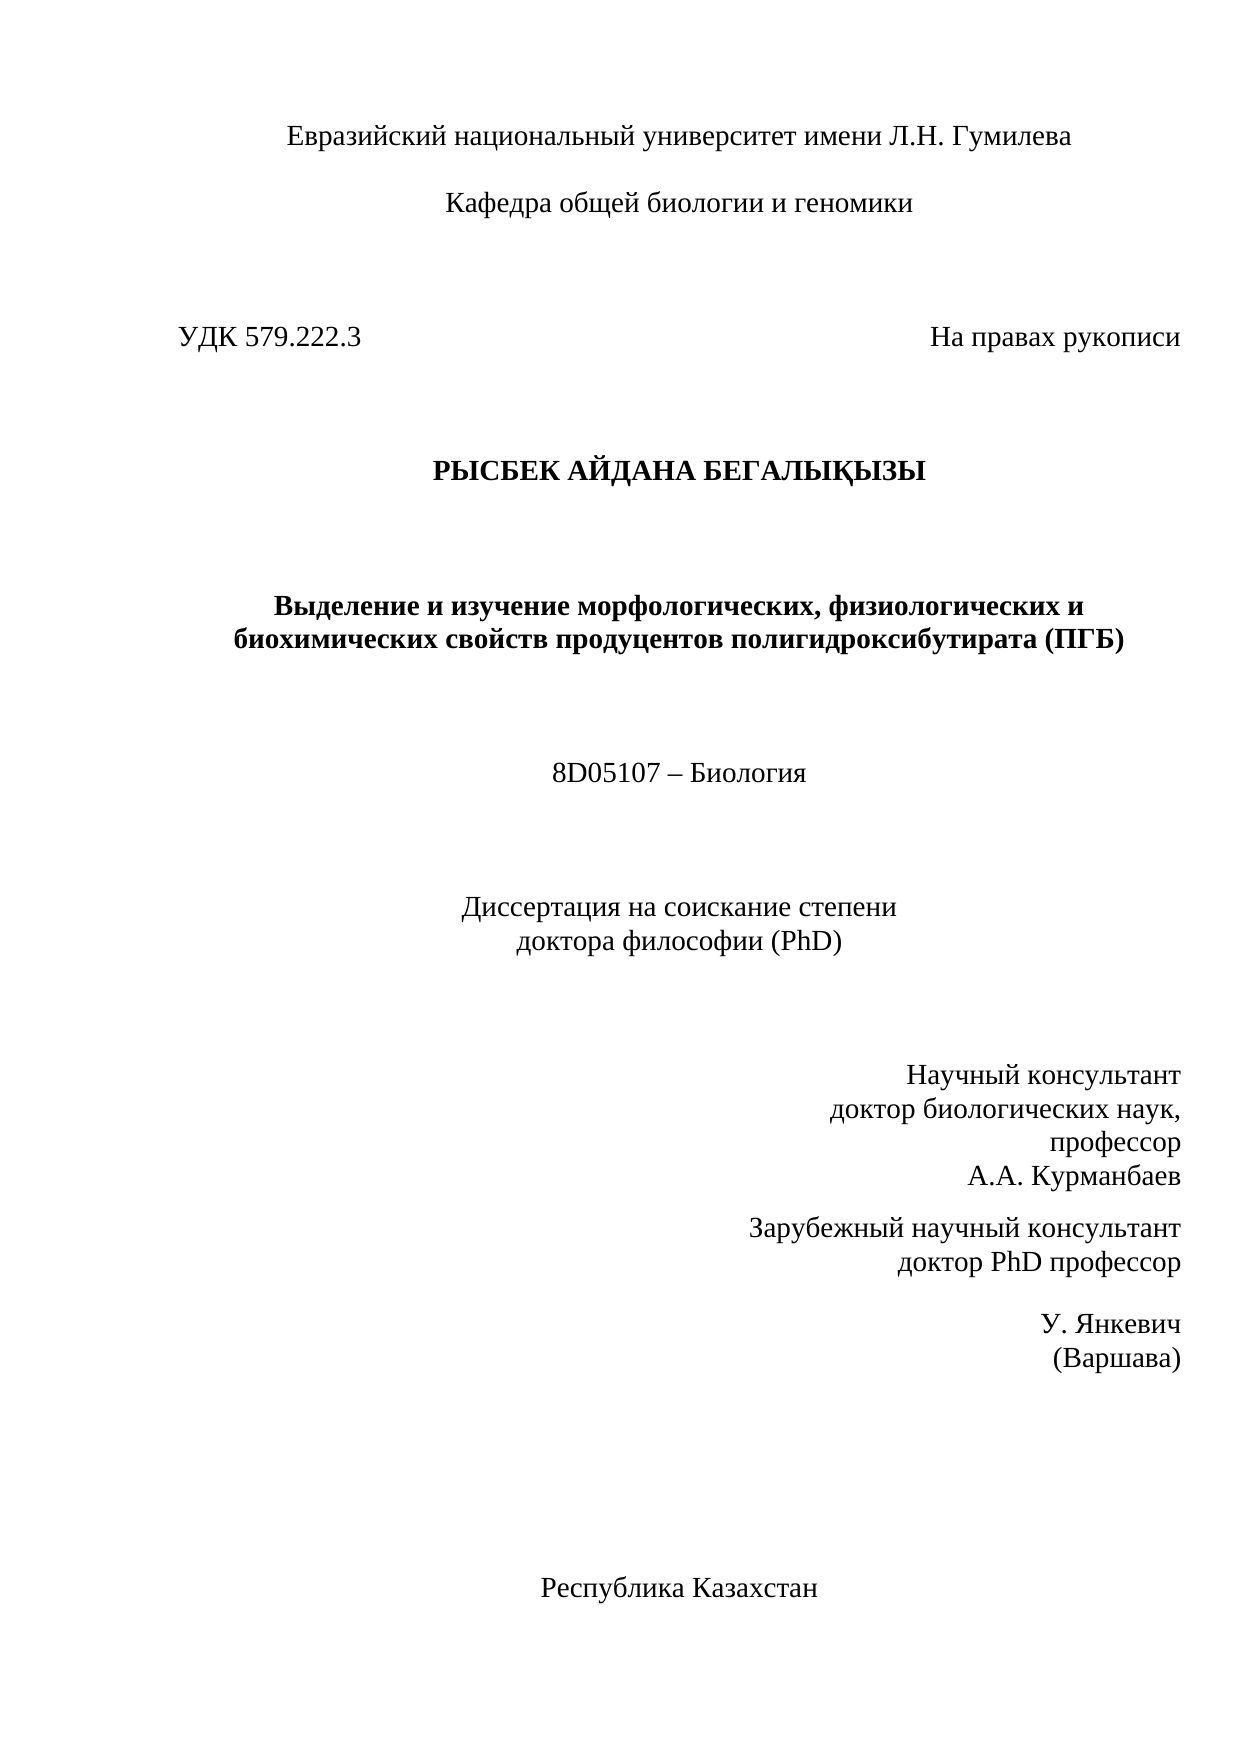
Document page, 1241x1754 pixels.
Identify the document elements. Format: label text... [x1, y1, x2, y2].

text Диссертация на соискание степени [177, 889, 1181, 923]
text (Варшава) [177, 1340, 1181, 1373]
text Выделение и изучение морфологических, физиологических и биохимических свойств продуцентов полигидроксибутирата (ПГБ) [177, 588, 1181, 655]
text профессор [177, 1124, 1181, 1158]
text УДК 579.222.3 На правах рукописи [177, 319, 1181, 353]
text А.А. Курманбаев [177, 1158, 1181, 1191]
text Научный консультант [177, 1057, 1181, 1091]
text Кафедра общей биологии и геномики [177, 185, 1181, 219]
text доктора философии (PhD) [177, 923, 1181, 957]
text У. Янкевич [177, 1306, 1181, 1340]
text доктор биологических наук, [177, 1091, 1181, 1124]
text 8D05107 – Биология [177, 755, 1181, 789]
text доктор PhD профессор [177, 1244, 1181, 1278]
text Республика Казахстан [177, 1570, 1181, 1603]
text РЫСБЕК АЙДАНА БЕГАЛЫҚЫЗЫ [177, 453, 1181, 487]
text Зарубежный научный консультант [177, 1211, 1181, 1244]
text Евразийский национальный университет имени Л.Н. Гумилева [177, 118, 1181, 152]
